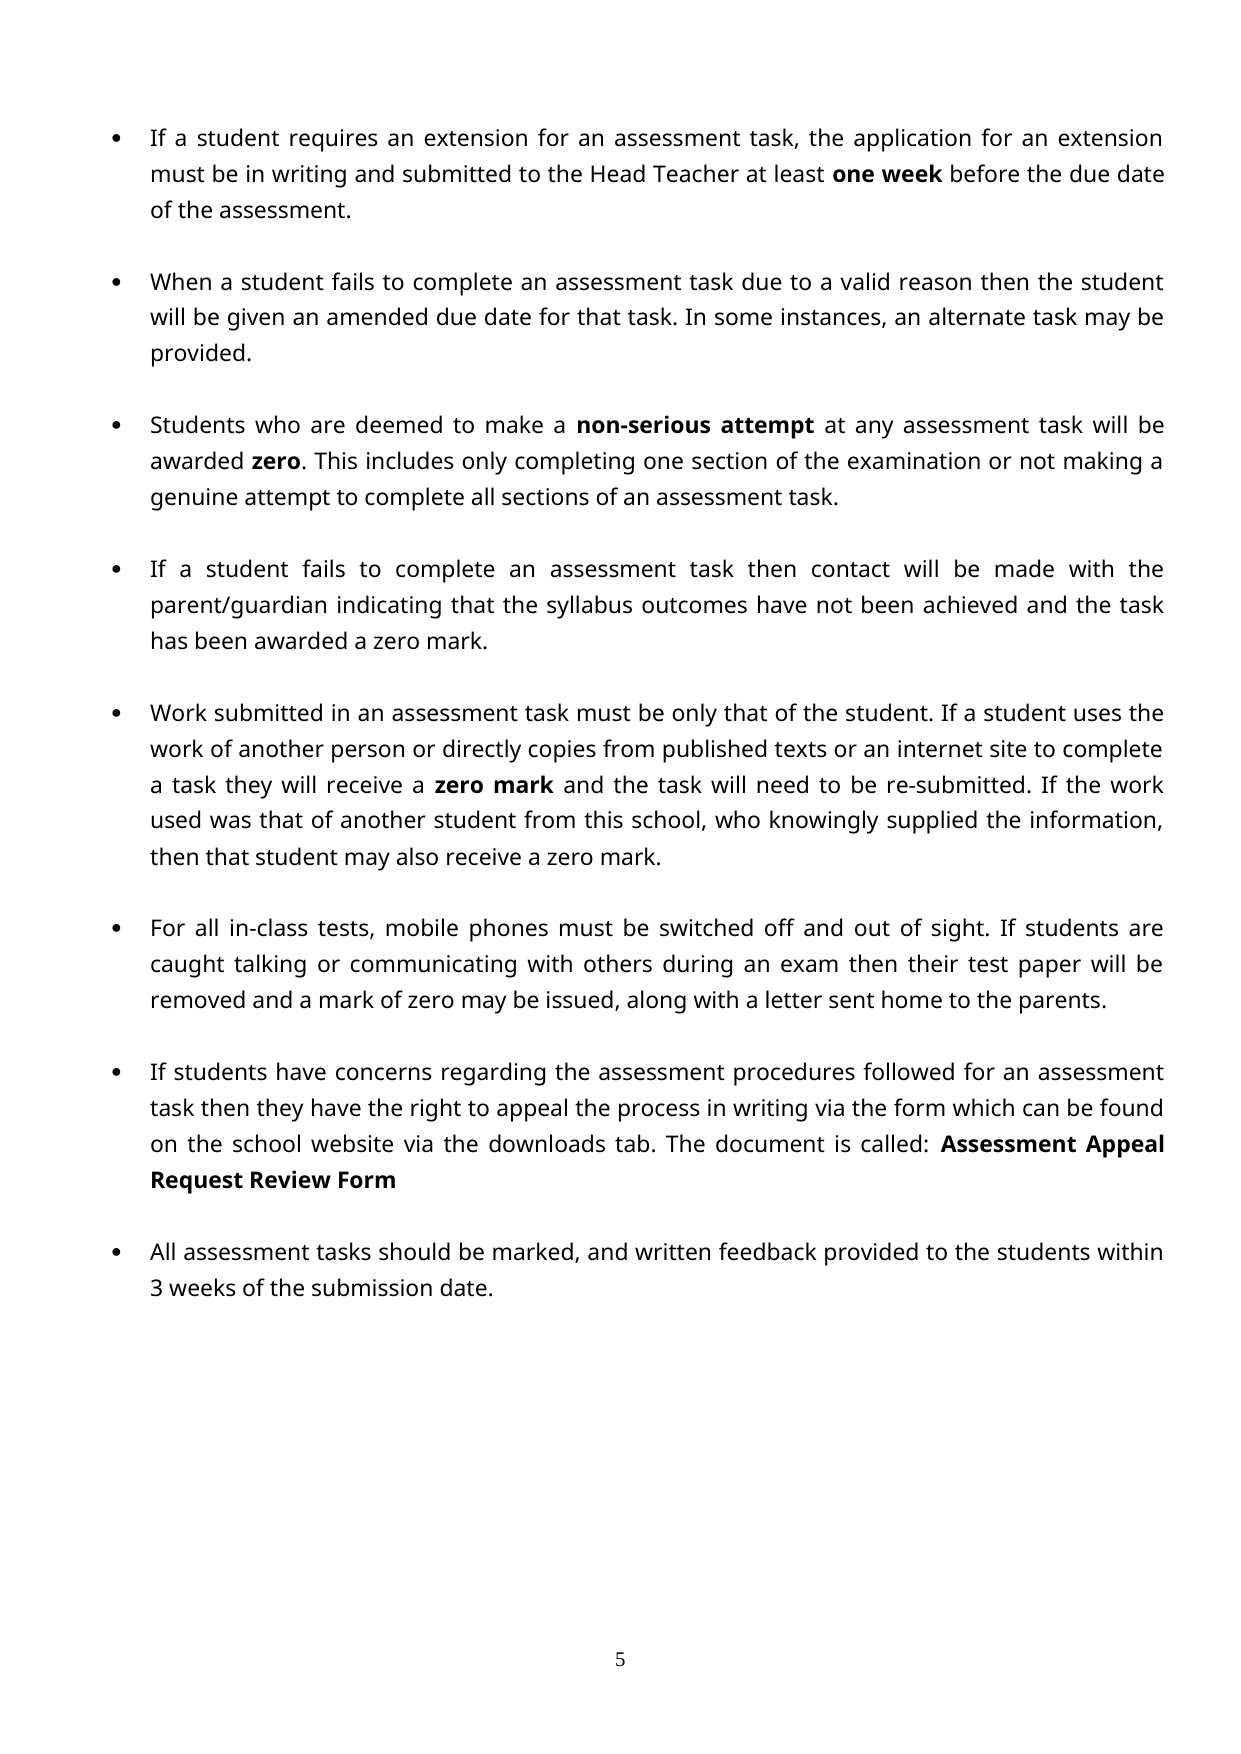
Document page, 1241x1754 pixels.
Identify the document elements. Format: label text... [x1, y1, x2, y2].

list If students have concerns regarding the assessment procedures followed for an assessment task then they have the right to appeal the process in writing via the form which can be found on the school website via the downloads tab. The document is called: Assessment Appeal Request Review Form [112, 1056, 1165, 1195]
list For all in-class tests, mobile phones must be switched off and out of sight. If students are caught talking or communicating with others during an exam then their test paper will be removed and a mark of zero may be issued, along with a letter sent home to the parents. [112, 912, 1165, 1015]
list If a student requires an extension for an assessment task, the application for an extension must be in writing and submitted to the Head Teacher at least one week before the due date of the assessment. [112, 122, 1165, 225]
list Students who are deemed to make a non-serious attempt at any assessment task will be awarded zero. This includes only completing one section of the examination or not making a genuine attempt to complete all sections of an assessment task. [112, 409, 1165, 512]
list If a student fails to complete an assessment task then contact will be made with the parent/guardian indicating that the syllabus outcomes have not been achieved and the task has been awarded a zero mark. [112, 553, 1165, 656]
list Work submitted in an assessment task must be only that of the student. If a student uses the work of another person or directly copies from published texts or an internet site to complete a task they will receive a zero mark and the task will need to be re-submitted. If the work used was that of another student from this school, who knowingly supplied the information, then that student may also receive a zero mark. [112, 697, 1165, 872]
list All assessment tasks should be marked, and written feedback provided to the students within 3 weeks of the submission date. [112, 1236, 1165, 1303]
list When a student fails to complete an assessment task due to a valid reason then the student will be given an amended due date for that task. In some instances, an alternate task may be provided. [112, 265, 1165, 368]
